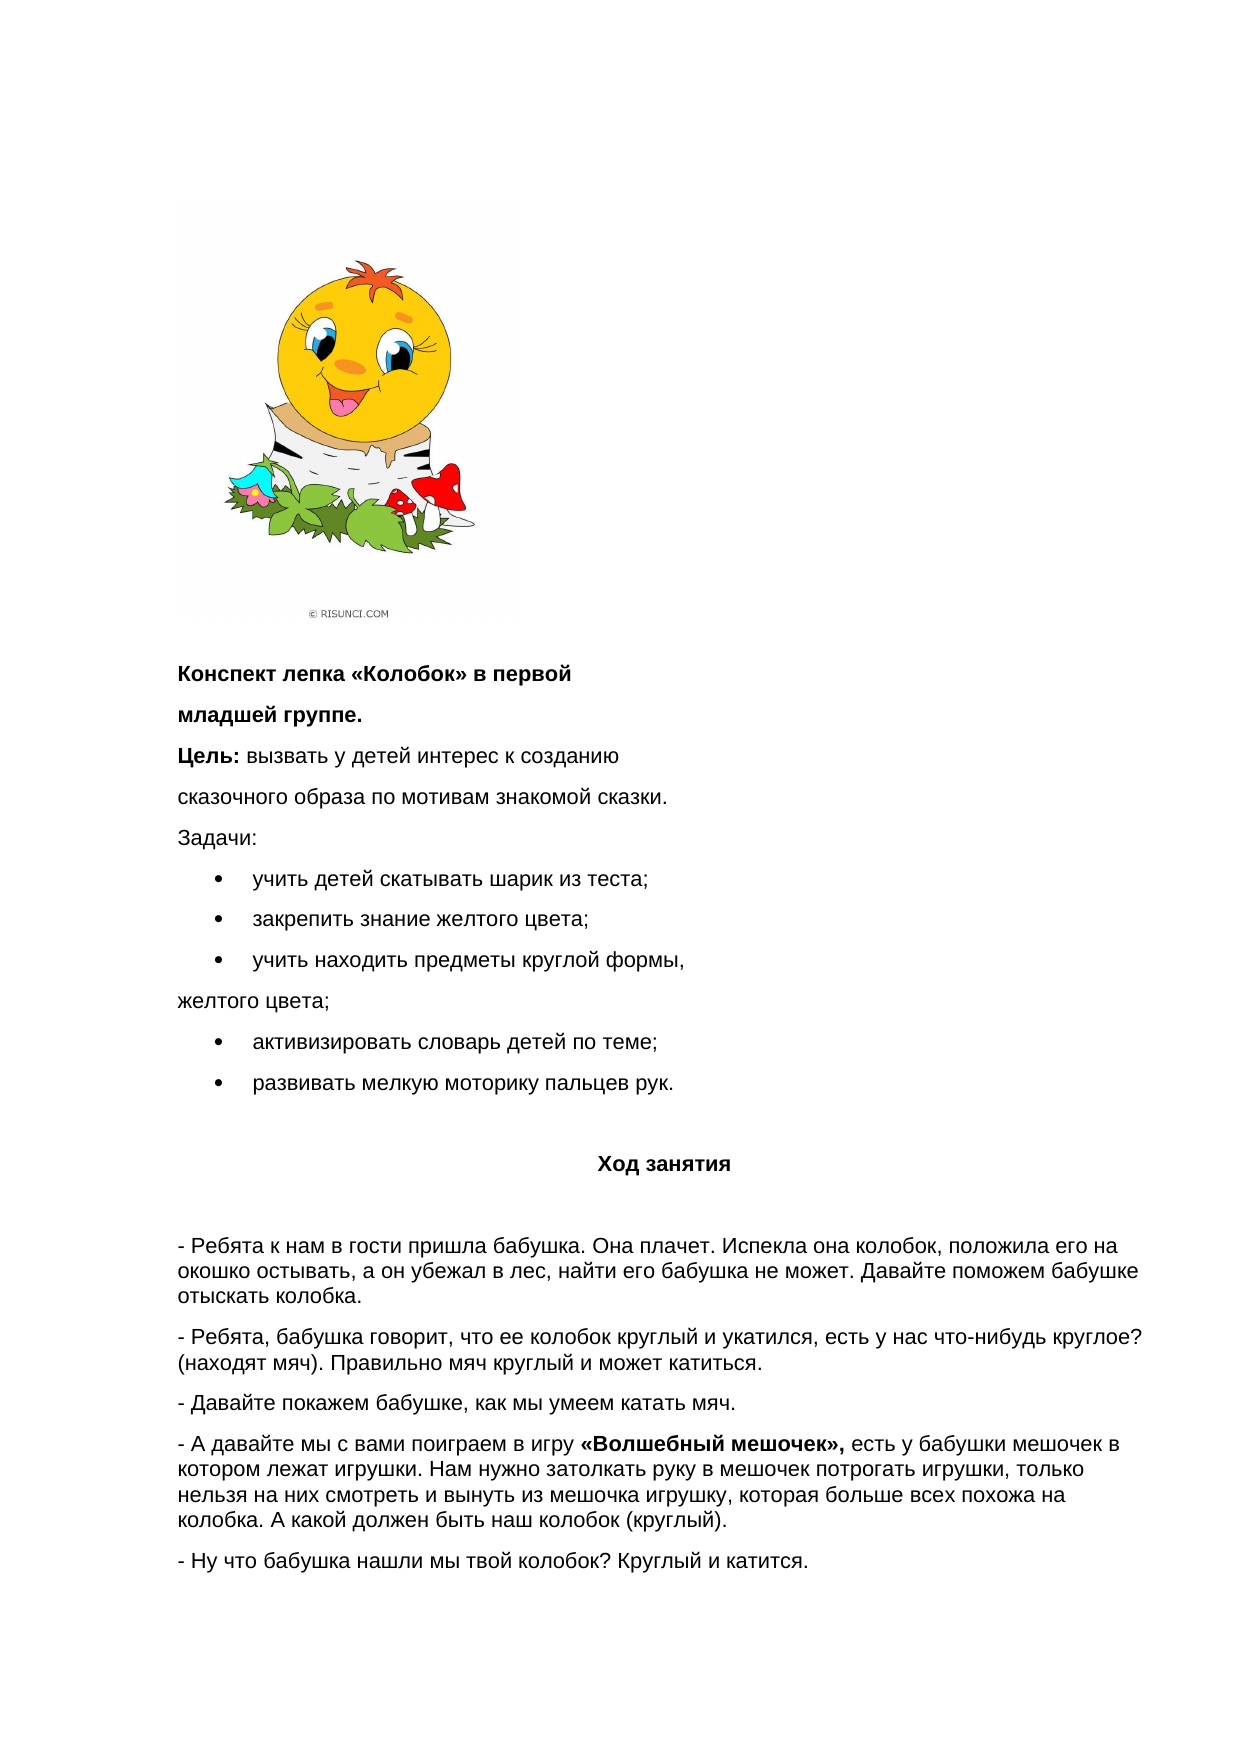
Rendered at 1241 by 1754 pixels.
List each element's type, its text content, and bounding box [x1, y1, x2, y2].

text - Ну что бабушка нашли мы твой колобок? Круглый и катится. [177, 1547, 1152, 1573]
list развивать мелкую моторику пальцев рук. [215, 1069, 1152, 1095]
list учить детей скатывать шарик из теста; [215, 865, 1152, 891]
text младшей группе. [177, 702, 1152, 727]
text - Ребята к нам в гости пришла бабушка. Она плачет. Испекла она колобок, положила его на окошко остывать, а он убежал в лес, найти его бабушка не может. Давайте поможем бабушке отыскать колобка. [177, 1233, 1152, 1308]
text Задачи: [177, 824, 1152, 850]
text Ход занятия [177, 1151, 1152, 1176]
text сказочного образа по мотивам знакомой сказки. [177, 784, 1152, 809]
list активизировать словарь детей по теме; [215, 1029, 1152, 1054]
text - А давайте мы с вами поиграем в игру «Волшебный мешочек», есть у бабушки мешочек в котором лежат игрушки. Нам нужно затолкать руку в мешочек потрогать игрушки, только нельзя на них смотреть и вынуть из мешочка игрушку, которая больше всех похожа на колобка. А какой должен быть наш колобок (круглый). [177, 1431, 1152, 1532]
list закрепить знание желтого цвета; [215, 906, 1152, 931]
text Конспект лепка «Колобок» в первой [177, 661, 1152, 686]
text - Давайте покажем бабушке, как мы умеем катать мяч. [177, 1390, 1152, 1415]
list учить находить предметы круглой формы, [215, 947, 1152, 972]
text желтого цвета; [177, 988, 1152, 1013]
picture [177, 198, 520, 618]
text Цель: вызвать у детей интерес к созданию [177, 743, 1152, 768]
text - Ребята, бабушка говорит, что ее колобок круглый и укатился, есть у нас что-нибудь круглое? (находят мяч). Правильно мяч круглый и может катиться. [177, 1324, 1152, 1374]
